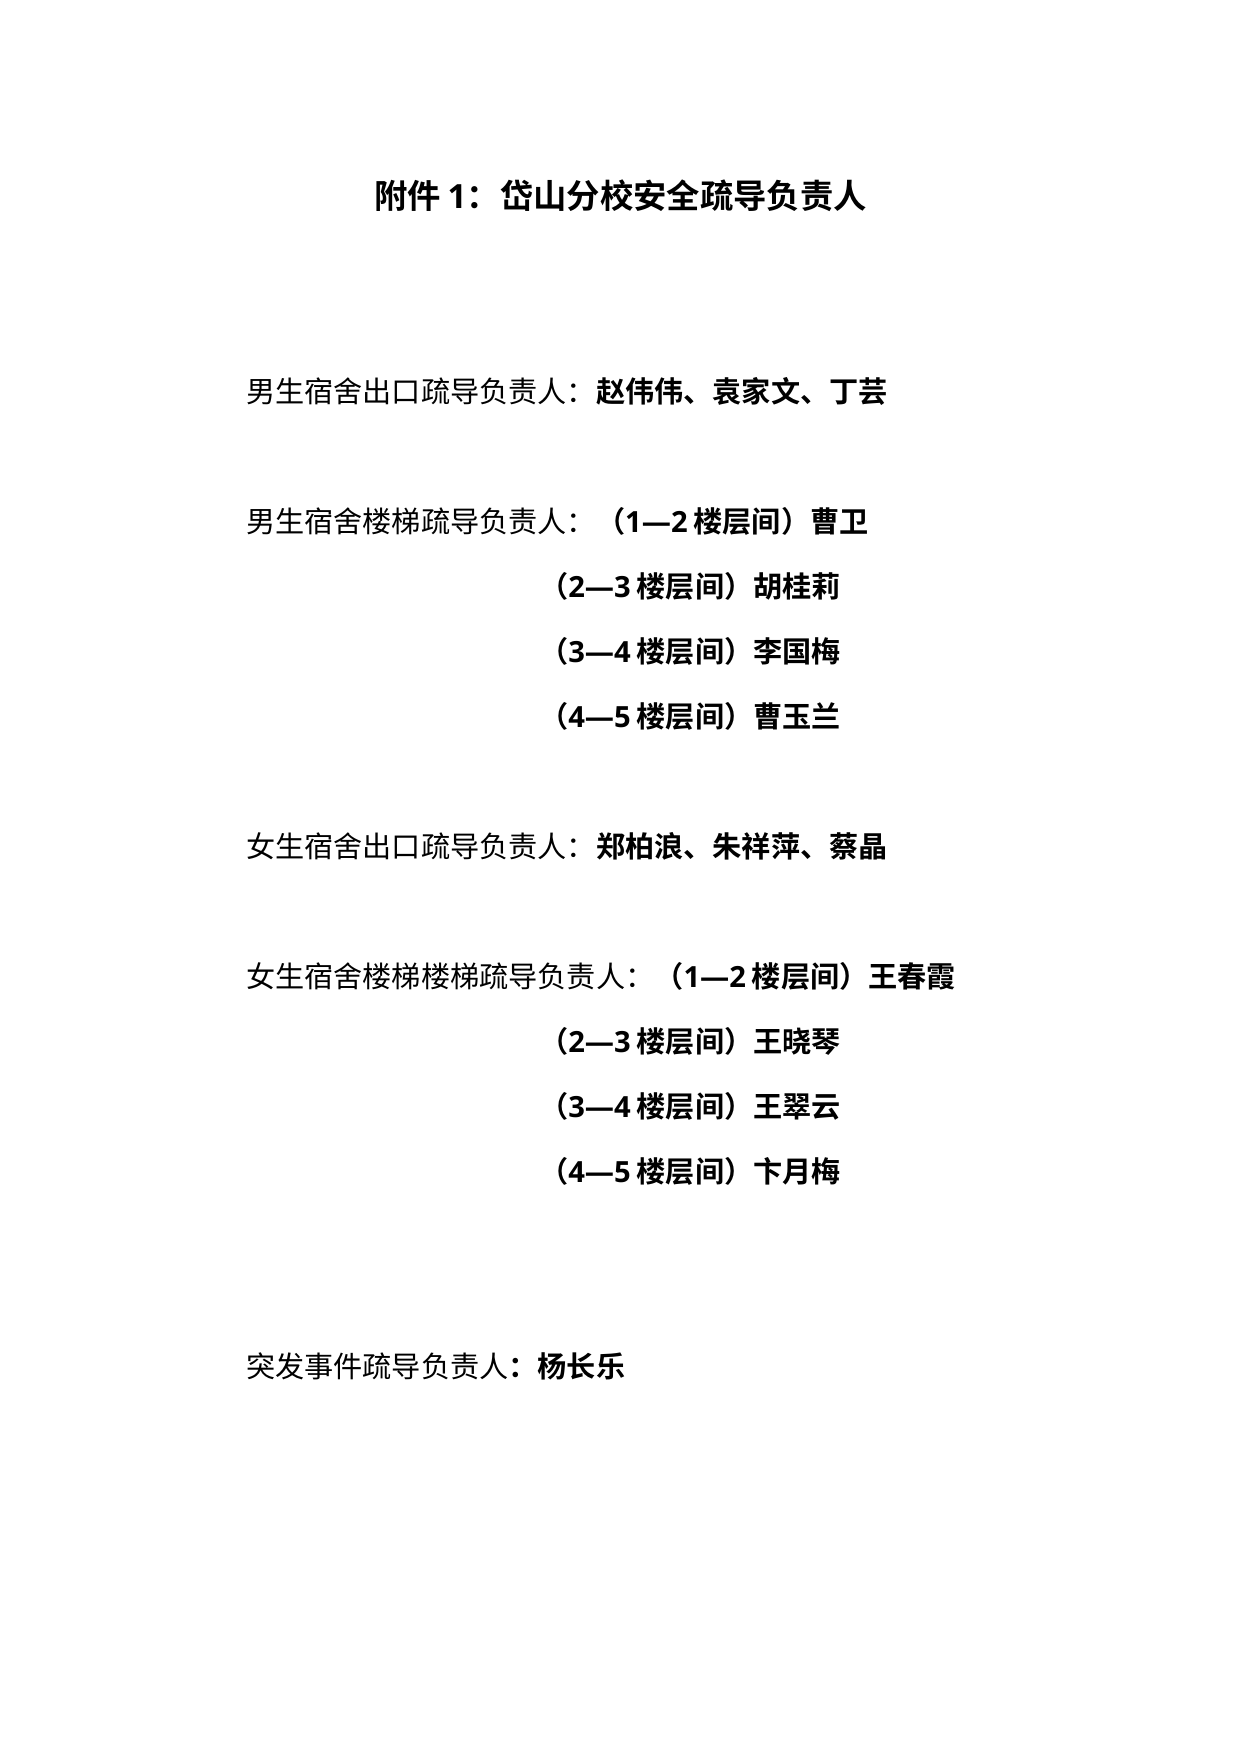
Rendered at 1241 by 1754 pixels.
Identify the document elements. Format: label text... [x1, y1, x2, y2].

text 附件1：岱山分校安全疏导负责人 [187, 162, 1053, 227]
text （3—4楼层间）李国梅 [187, 617, 1053, 682]
text （2—3楼层间）王晓琴 [187, 1007, 1053, 1072]
text 女生宿舍出口疏导负责人：郑柏浪、朱祥萍、蔡晶 [187, 812, 1053, 877]
text 女生宿舍楼梯楼梯疏导负责人：（1—2楼层间）王春霞 [187, 942, 1053, 1007]
text 突发事件疏导负责人：杨长乐 [187, 1332, 1053, 1397]
text 男生宿舍出口疏导负责人：赵伟伟、袁家文、丁芸 [187, 357, 1053, 422]
text （3—4楼层间）王翠云 [187, 1072, 1053, 1137]
text （4—5楼层间）卞月梅 [187, 1137, 1053, 1202]
text （4—5楼层间）曹玉兰 [187, 682, 1053, 747]
text （2—3楼层间）胡桂莉 [187, 552, 1053, 617]
text 男生宿舍楼梯疏导负责人：（1—2楼层间）曹卫 [187, 487, 1053, 552]
